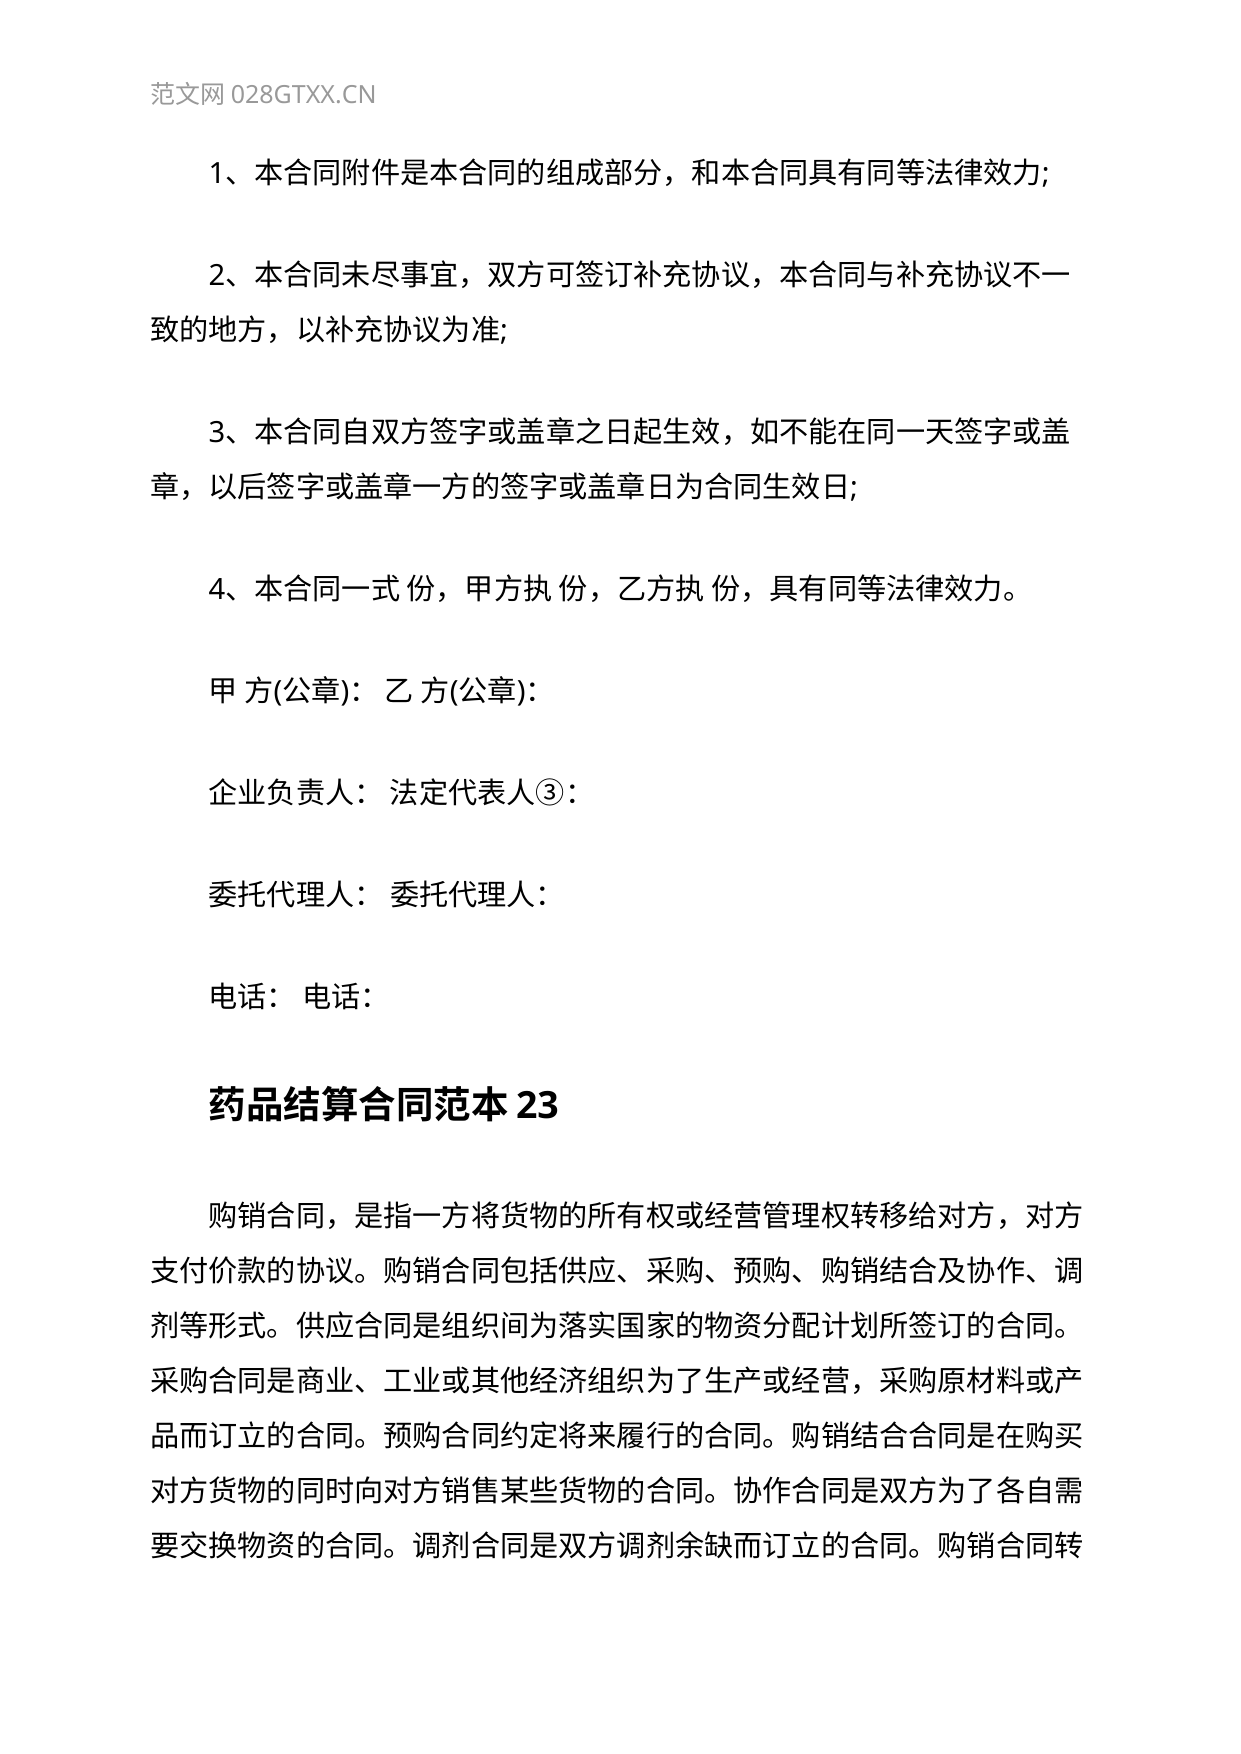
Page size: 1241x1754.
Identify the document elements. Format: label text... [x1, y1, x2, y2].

text 药品结算合同范本23 [150, 1075, 1090, 1130]
text 企业负责人： 法定代表人③： [150, 770, 1090, 812]
text 1、本合同附件是本合同的组成部分，和本合同具有同等法律效力; [150, 150, 1090, 192]
text 委托代理人： 委托代理人： [150, 872, 1090, 914]
text 4、本合同一式 份，甲方执 份，乙方执 份，具有同等法律效力。 [150, 566, 1090, 608]
text 2、本合同未尽事宜，双方可签订补充协议，本合同与补充协议不一致的地方，以补充协议为准; [150, 252, 1090, 349]
text 甲 方(公章)： 乙 方(公章)： [150, 668, 1090, 710]
text 电话： 电话： [150, 973, 1090, 1016]
text 3、本合同自双方签字或盖章之日起生效，如不能在同一天签字或盖章，以后签字或盖章一方的签字或盖章日为合同生效日; [150, 409, 1090, 506]
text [150, 1193, 1090, 1564]
